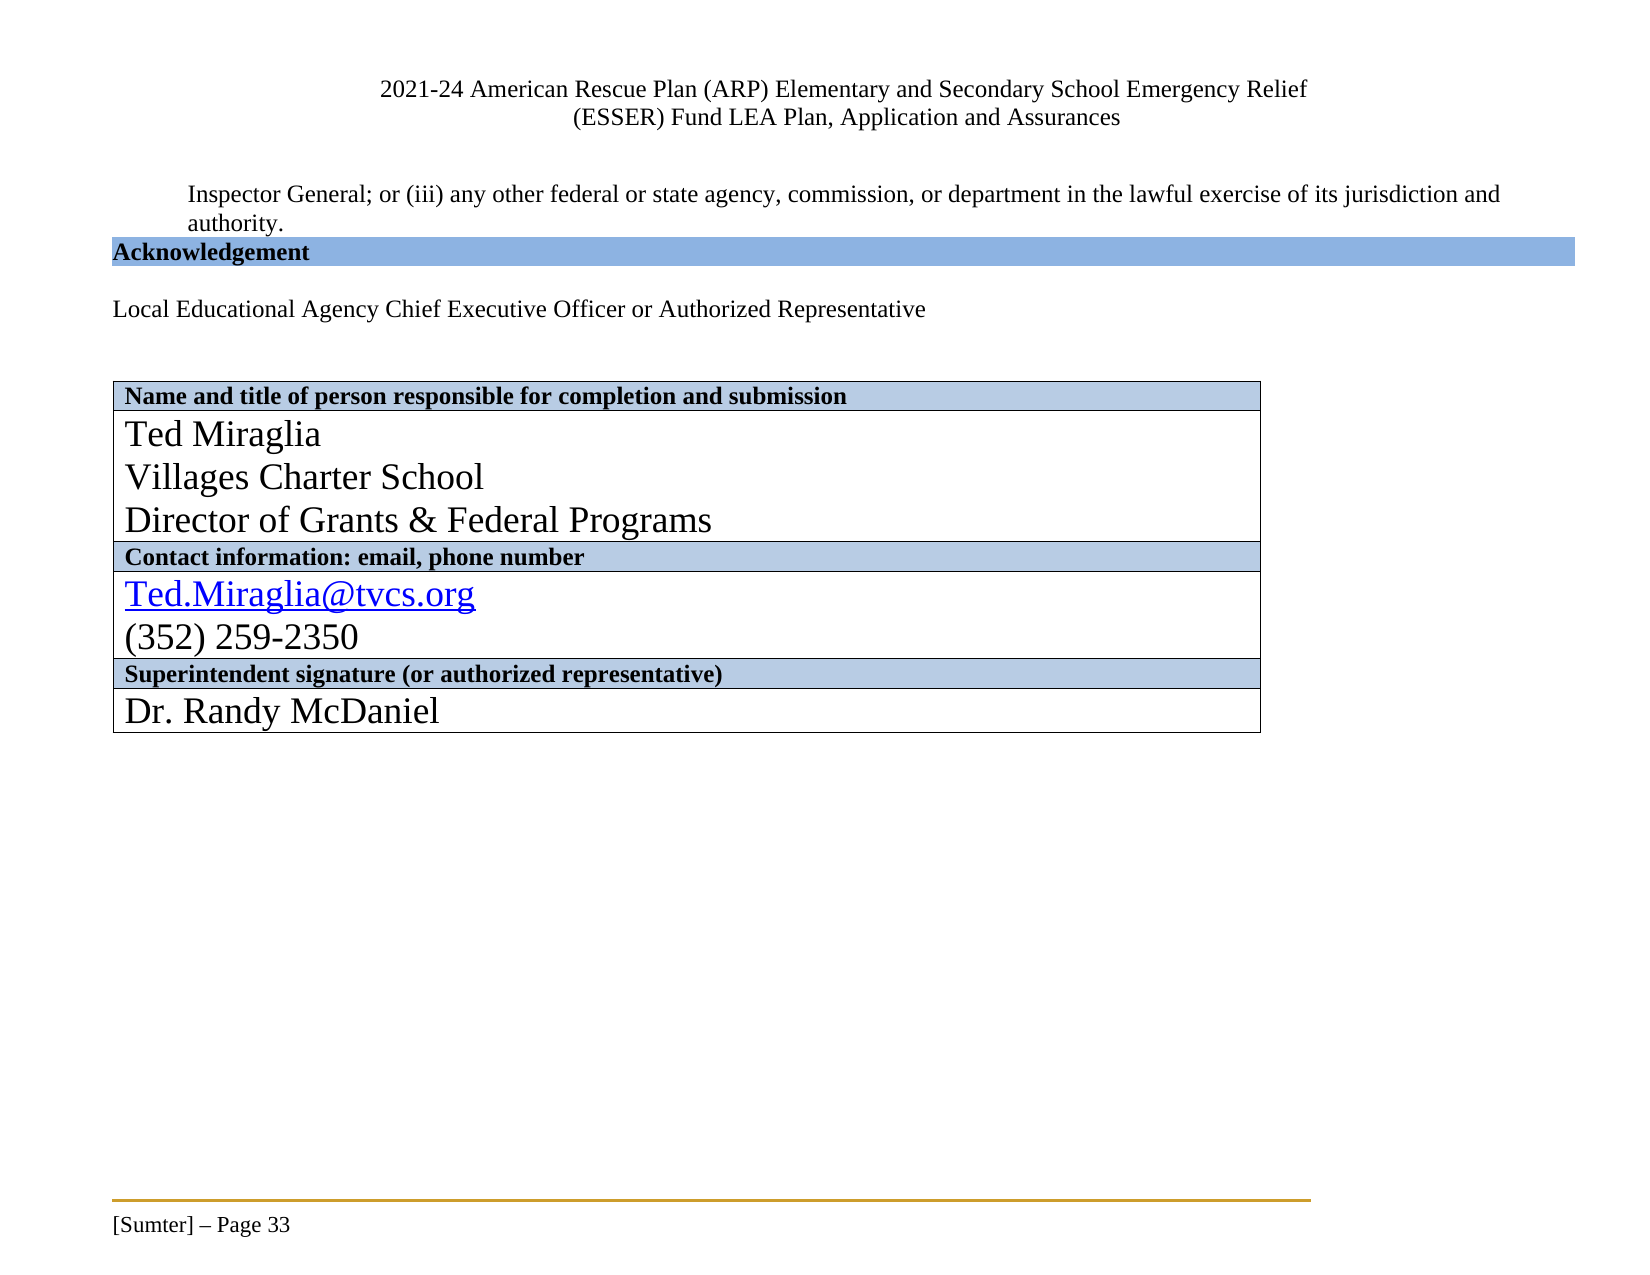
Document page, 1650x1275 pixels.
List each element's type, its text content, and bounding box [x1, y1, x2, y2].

table_cell Ted.Miraglia@tvcs.org (352) 259-2350 [114, 572, 1260, 658]
table_cell Superintendent signature (or authorized representative) [114, 659, 1260, 688]
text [187, 179, 1575, 237]
table_cell Dr. Randy McDaniel [114, 689, 1260, 732]
table_header Name and title of person responsible for completion and submission [114, 382, 1260, 410]
text Local Educational Agency Chief Executive Officer or Authorized Representative [112, 294, 1575, 323]
table_cell Contact information: email, phone number [114, 542, 1260, 571]
table_cell Ted Miraglia Villages Charter School Director of Grants & Federal Programs [114, 411, 1260, 541]
text Acknowledgement [112, 237, 1575, 266]
